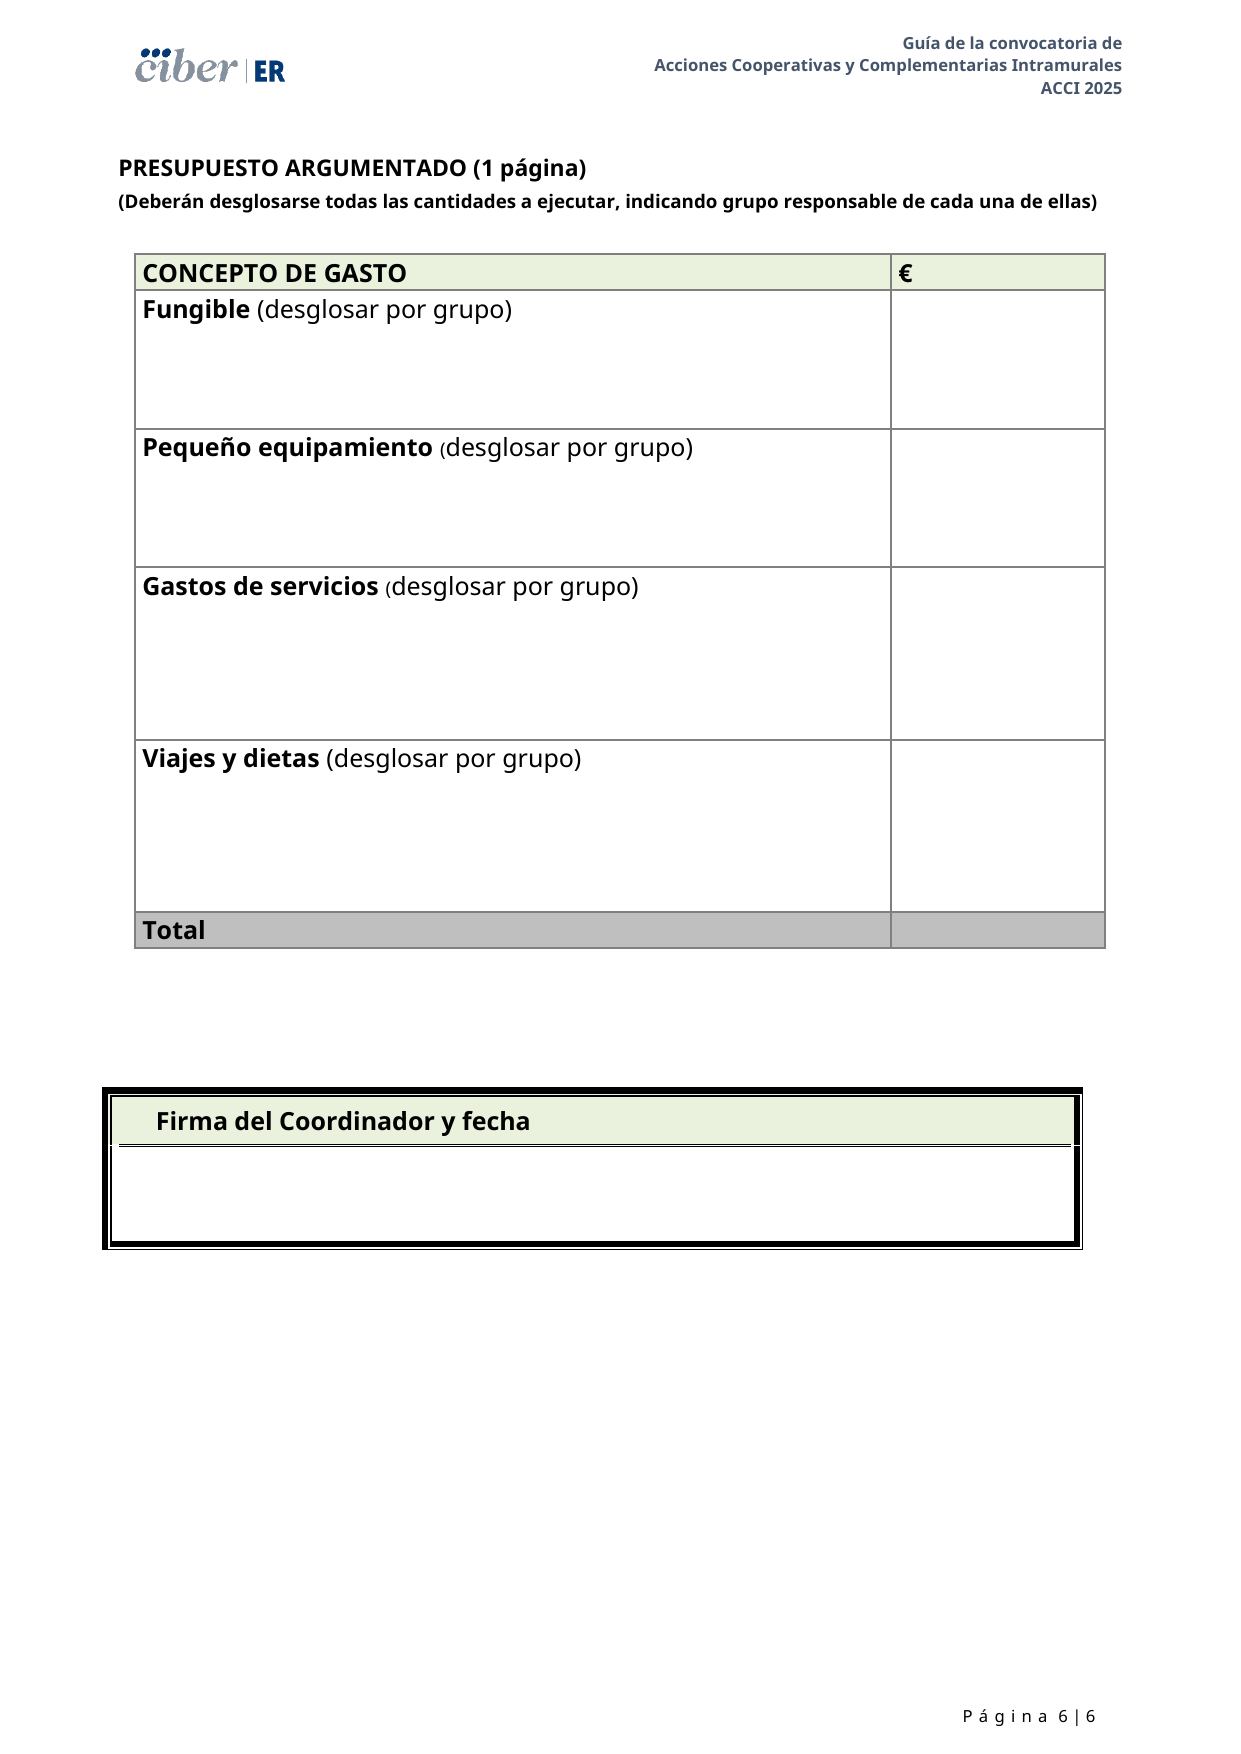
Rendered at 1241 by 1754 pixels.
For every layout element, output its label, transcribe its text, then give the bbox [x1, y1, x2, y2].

table_cell [892, 291, 1104, 428]
table_cell Viajes y dietas (desglosar por grupo) [136, 741, 890, 911]
text (Deberán desglosarse todas las cantidades a ejecutar, indicando grupo responsable de cada una de ellas) [118, 188, 1122, 213]
table_cell [892, 568, 1104, 738]
picture [118, 32, 290, 101]
table_cell Pequeño equipamiento (desglosar por grupo) [136, 430, 890, 566]
table_cell Fungible (desglosar por grupo) [136, 291, 890, 428]
table_cell [108, 1144, 1079, 1241]
text PRESUPUESTO ARGUMENTADO (1 página) [118, 152, 1122, 183]
table_cell [892, 430, 1104, 566]
table_cell Gastos de servicios (desglosar por grupo) [136, 568, 890, 738]
table_cell [892, 741, 1104, 911]
table_header Firma del Coordinador y fecha [112, 1097, 1074, 1144]
table_header € [892, 255, 1104, 289]
table_cell [892, 913, 1104, 947]
table_cell Total [136, 913, 890, 947]
table_header CONCEPTO DE GASTO [136, 255, 890, 289]
